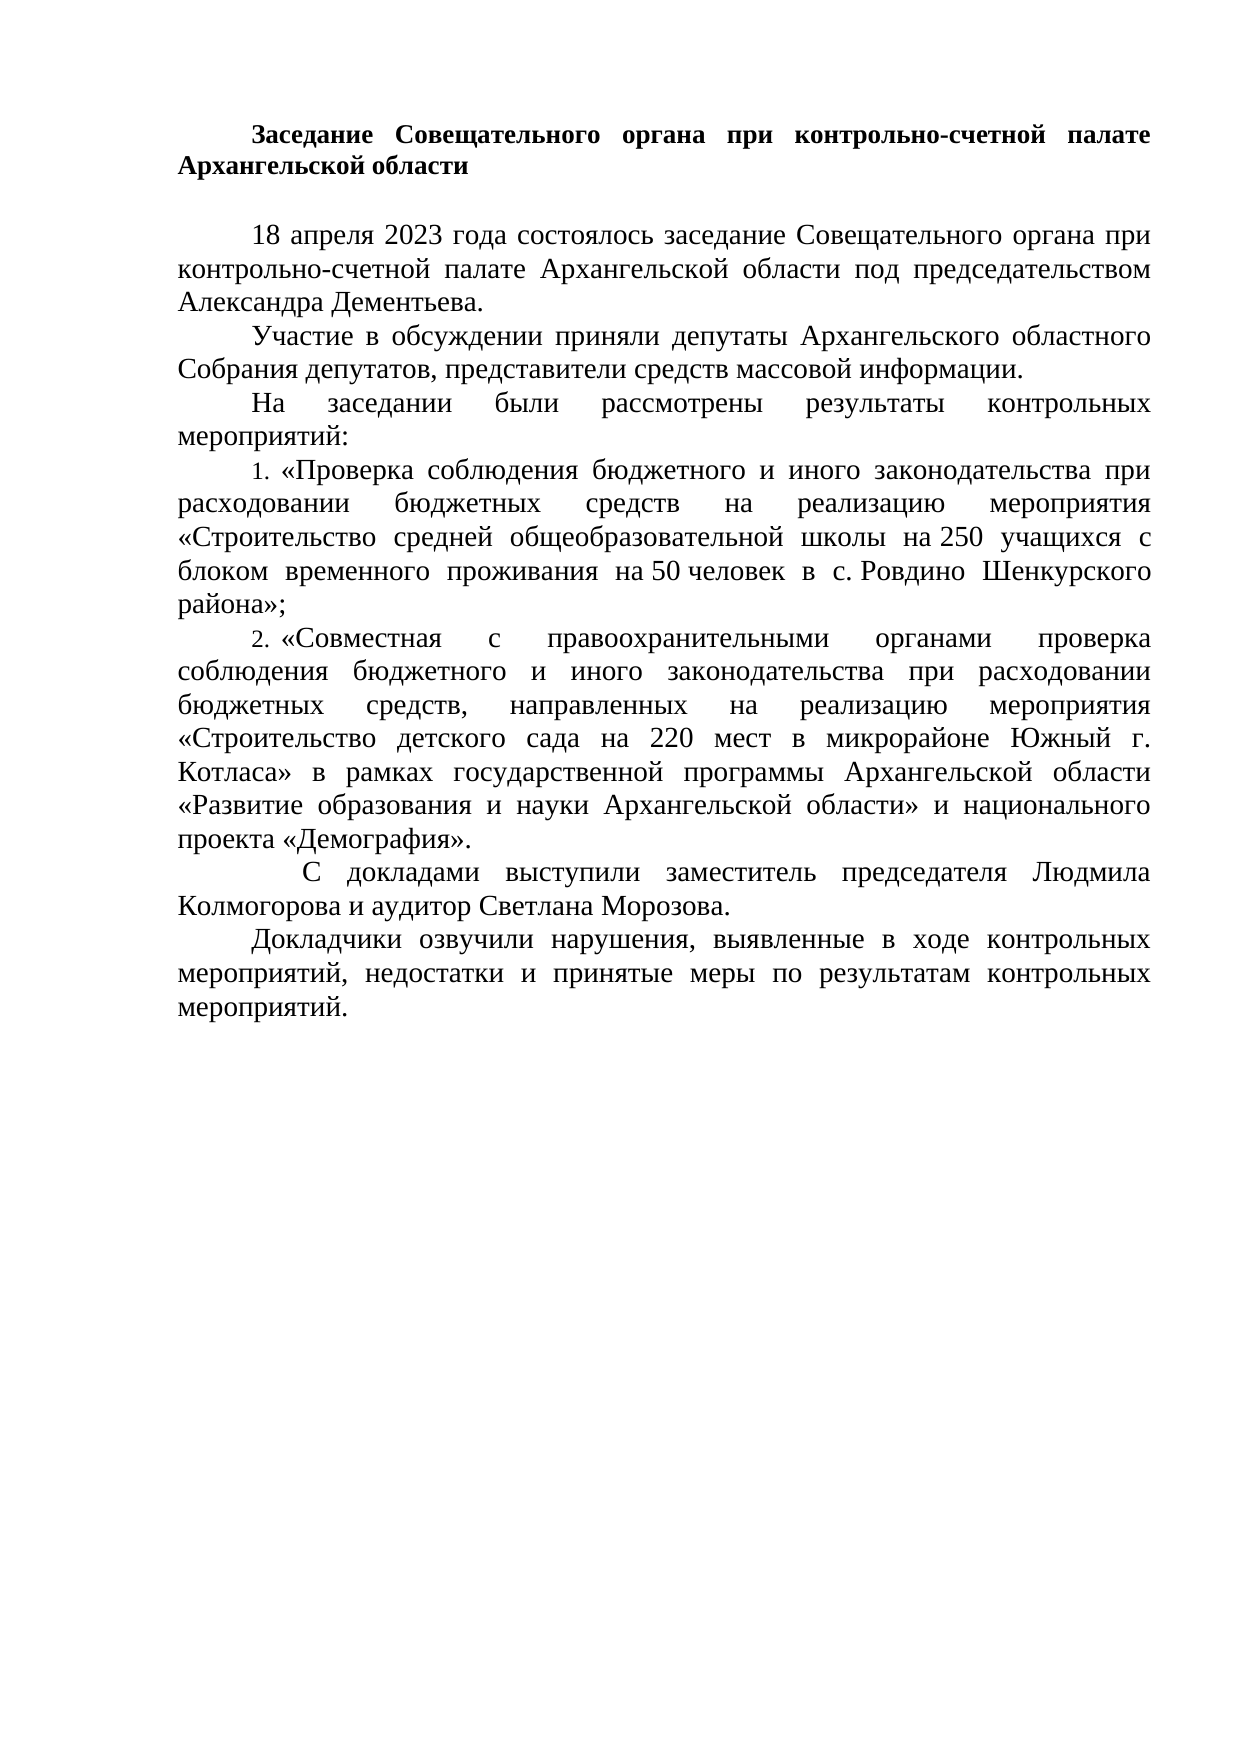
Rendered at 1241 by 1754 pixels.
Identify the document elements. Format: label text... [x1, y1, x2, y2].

text С докладами выступили заместитель председателя Людмила Колмогорова и аудитор Светлана Морозова. [177, 854, 1152, 922]
text Заседание Совещательного органа при контрольно-счетной палате Архангельской области [177, 118, 1152, 180]
list «Проверка соблюдения бюджетного и иного законодательства при расходовании бюджетных средств на реализацию мероприятия «Строительство средней общеобразовательной школы на 250 учащихся с блоком временного проживания на 50 человек в с. Ровдино Шенкурского района»; [177, 452, 1152, 620]
text 18 апреля 2023 года состоялось заседание Совещательного органа при контрольно-счетной палате Архангельской области под председательством Александра Дементьева. [177, 217, 1152, 318]
text На заседании были рассмотрены результаты контрольных мероприятий: [177, 385, 1152, 452]
text Докладчики озвучили нарушения, выявленные в ходе контрольных мероприятий, недостатки и принятые меры по результатам контрольных мероприятий. [177, 922, 1152, 1022]
list «Совместная с правоохранительными органами проверка соблюдения бюджетного и иного законодательства при расходовании бюджетных средств, направленных на реализацию мероприятия «Строительство детского сада на 220 мест в микрорайоне Южный г. Котласа» в рамках государственной программы Архангельской области «Развитие образования и науки Архангельской области» и национального проекта «Демография». [177, 620, 1152, 854]
text Участие в обсуждении приняли депутаты Архангельского областного Собрания депутатов, представители средств массовой информации. [177, 318, 1152, 385]
